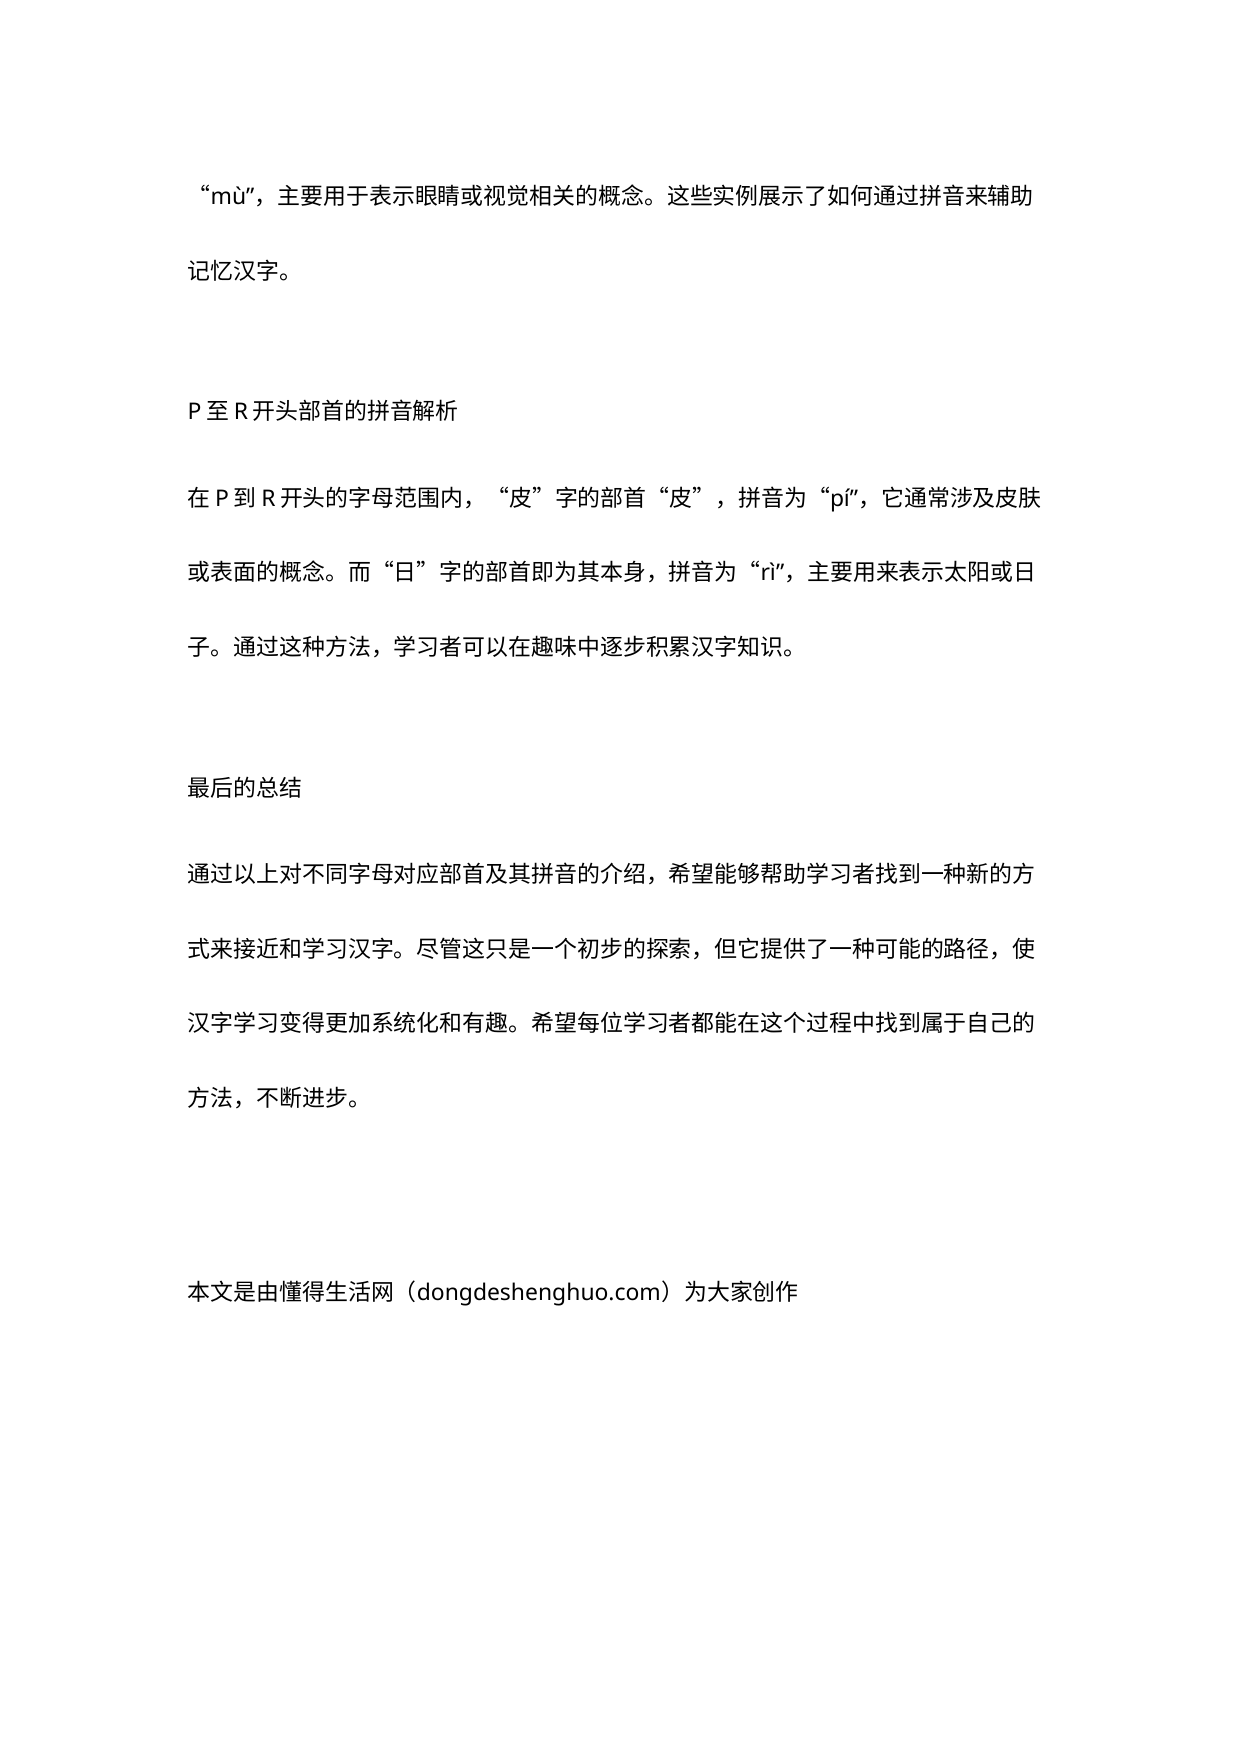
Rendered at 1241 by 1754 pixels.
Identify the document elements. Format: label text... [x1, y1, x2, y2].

text 本文是由懂得生活网（dongdeshenghuo.com）为大家创作 [187, 1258, 1053, 1323]
text 最后的总结 [187, 753, 1053, 818]
text 在P到R开头的字母范围内，“皮”字的部首“皮”，拼音为“pí”，它通常涉及皮肤或表面的概念。而“日”字的部首即为其本身，拼音为“rì”，主要用来表示太阳或日子。通过这种方法，学习者可以在趣味中逐步积累汉字知识。 [187, 464, 1053, 678]
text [187, 162, 1053, 302]
text 通过以上对不同字母对应部首及其拼音的介绍，希望能够帮助学习者找到一种新的方式来接近和学习汉字。尽管这只是一个初步的探索，但它提供了一种可能的路径，使汉字学习变得更加系统化和有趣。希望每位学习者都能在这个过程中找到属于自己的方法，不断进步。 [187, 840, 1053, 1129]
text P至R开头部首的拼音解析 [187, 377, 1053, 442]
